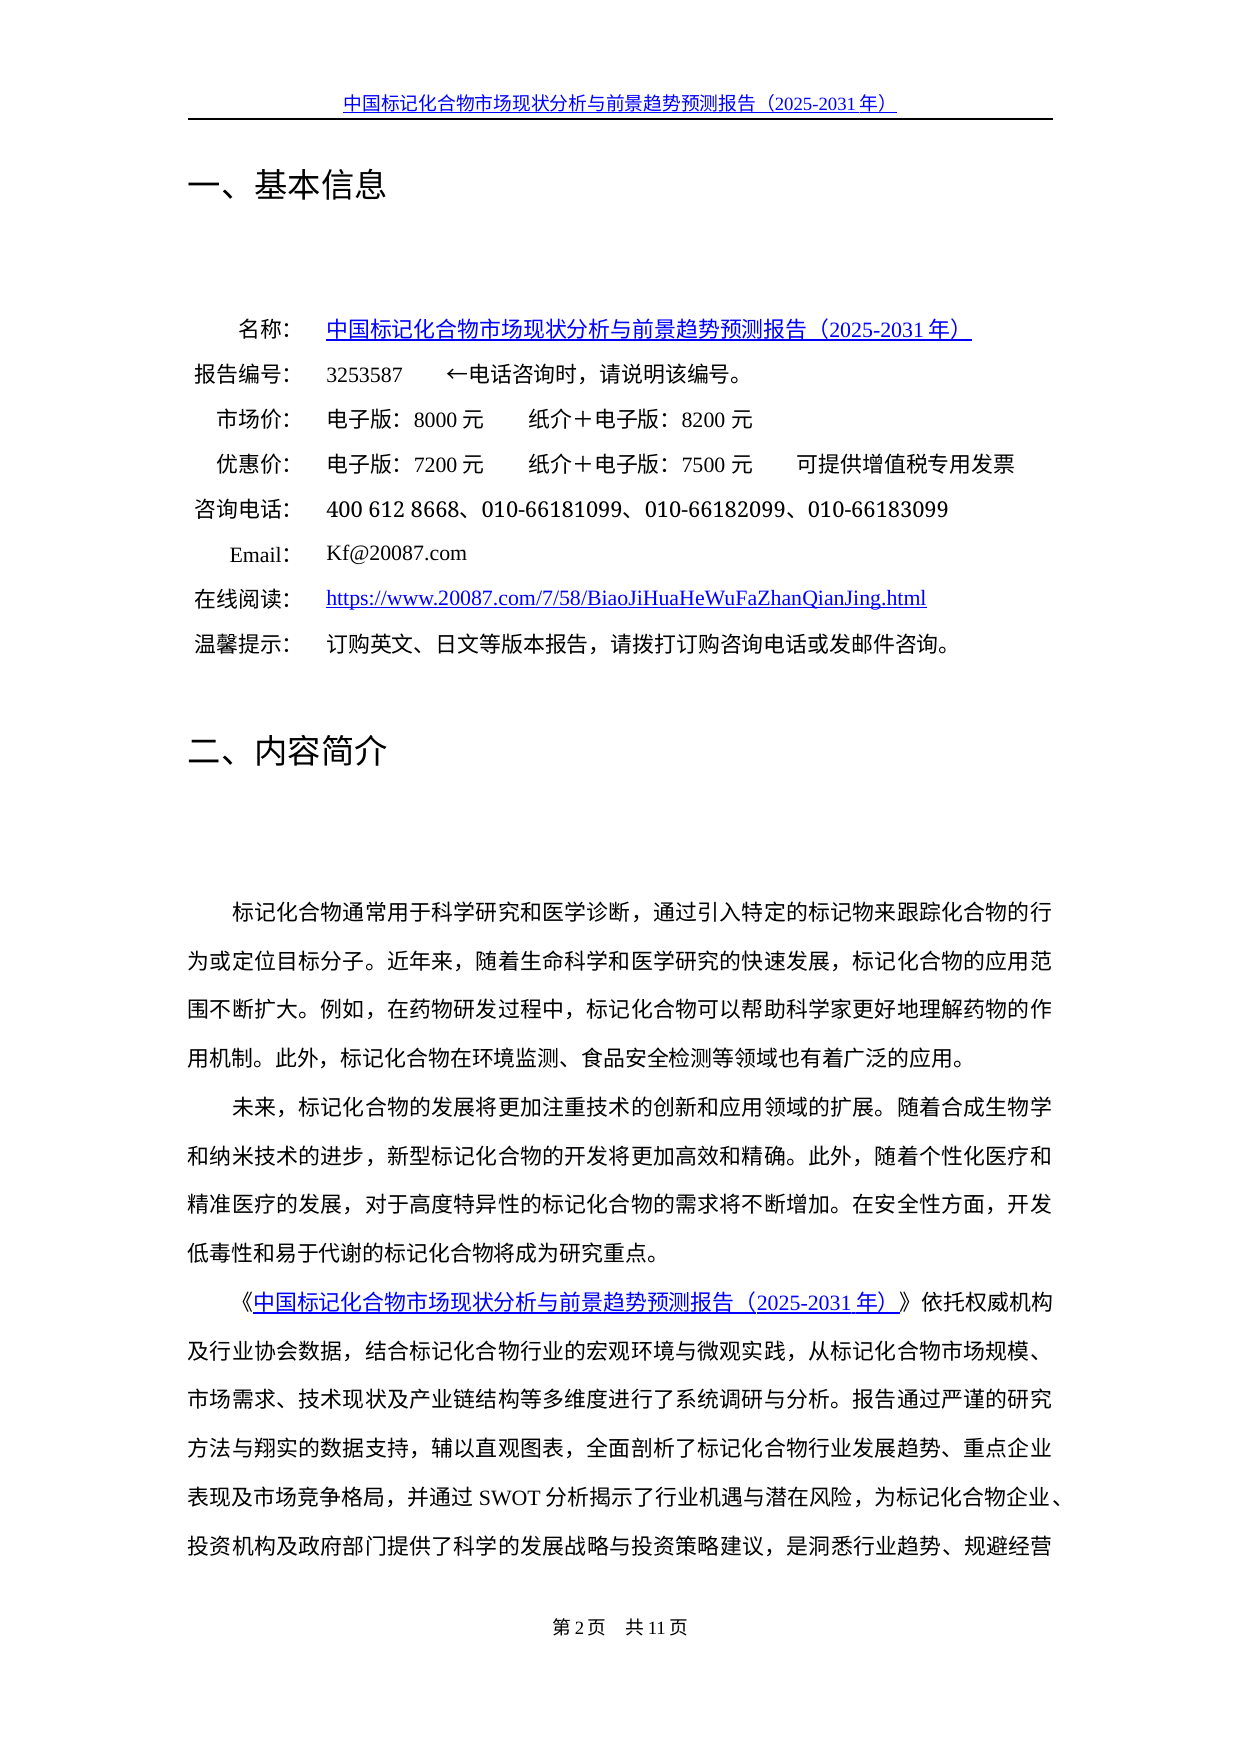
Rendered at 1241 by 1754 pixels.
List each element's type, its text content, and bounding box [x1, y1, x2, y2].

table_cell 报告编号： [167, 357, 315, 402]
table_cell 电子版：8000 元 纸介＋电子版：8200 元 [315, 402, 1073, 447]
table_cell 3253587 ←电话咨询时，请说明该编号。 [315, 357, 1073, 402]
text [187, 894, 1053, 1561]
table_cell Email： [167, 537, 315, 582]
table_header 名称： [167, 312, 315, 357]
table_cell Kf@20087.com [315, 537, 1073, 582]
table_cell 温馨提示： [167, 627, 315, 672]
title 二、内容简介 [187, 717, 1053, 782]
table_cell 订购英文、日文等版本报告，请拨打订购咨询电话或发邮件咨询。 [315, 627, 1073, 672]
title 一、基本信息 [187, 150, 1053, 215]
table_cell 市场价： [167, 402, 315, 447]
table_cell 优惠价： [167, 447, 315, 492]
table_cell 电子版：7200 元 纸介＋电子版：7500 元 可提供增值税专用发票 [315, 447, 1073, 492]
table_cell 400 612 8668、010-66181099、010-66182099、010-66183099 [315, 492, 1073, 537]
table_header 中国标记化合物市场现状分析与前景趋势预测报告（2025-2031年） [315, 312, 1073, 357]
table_cell 咨询电话： [167, 492, 315, 537]
table_cell 在线阅读： [167, 582, 315, 627]
table_cell [315, 582, 1073, 627]
